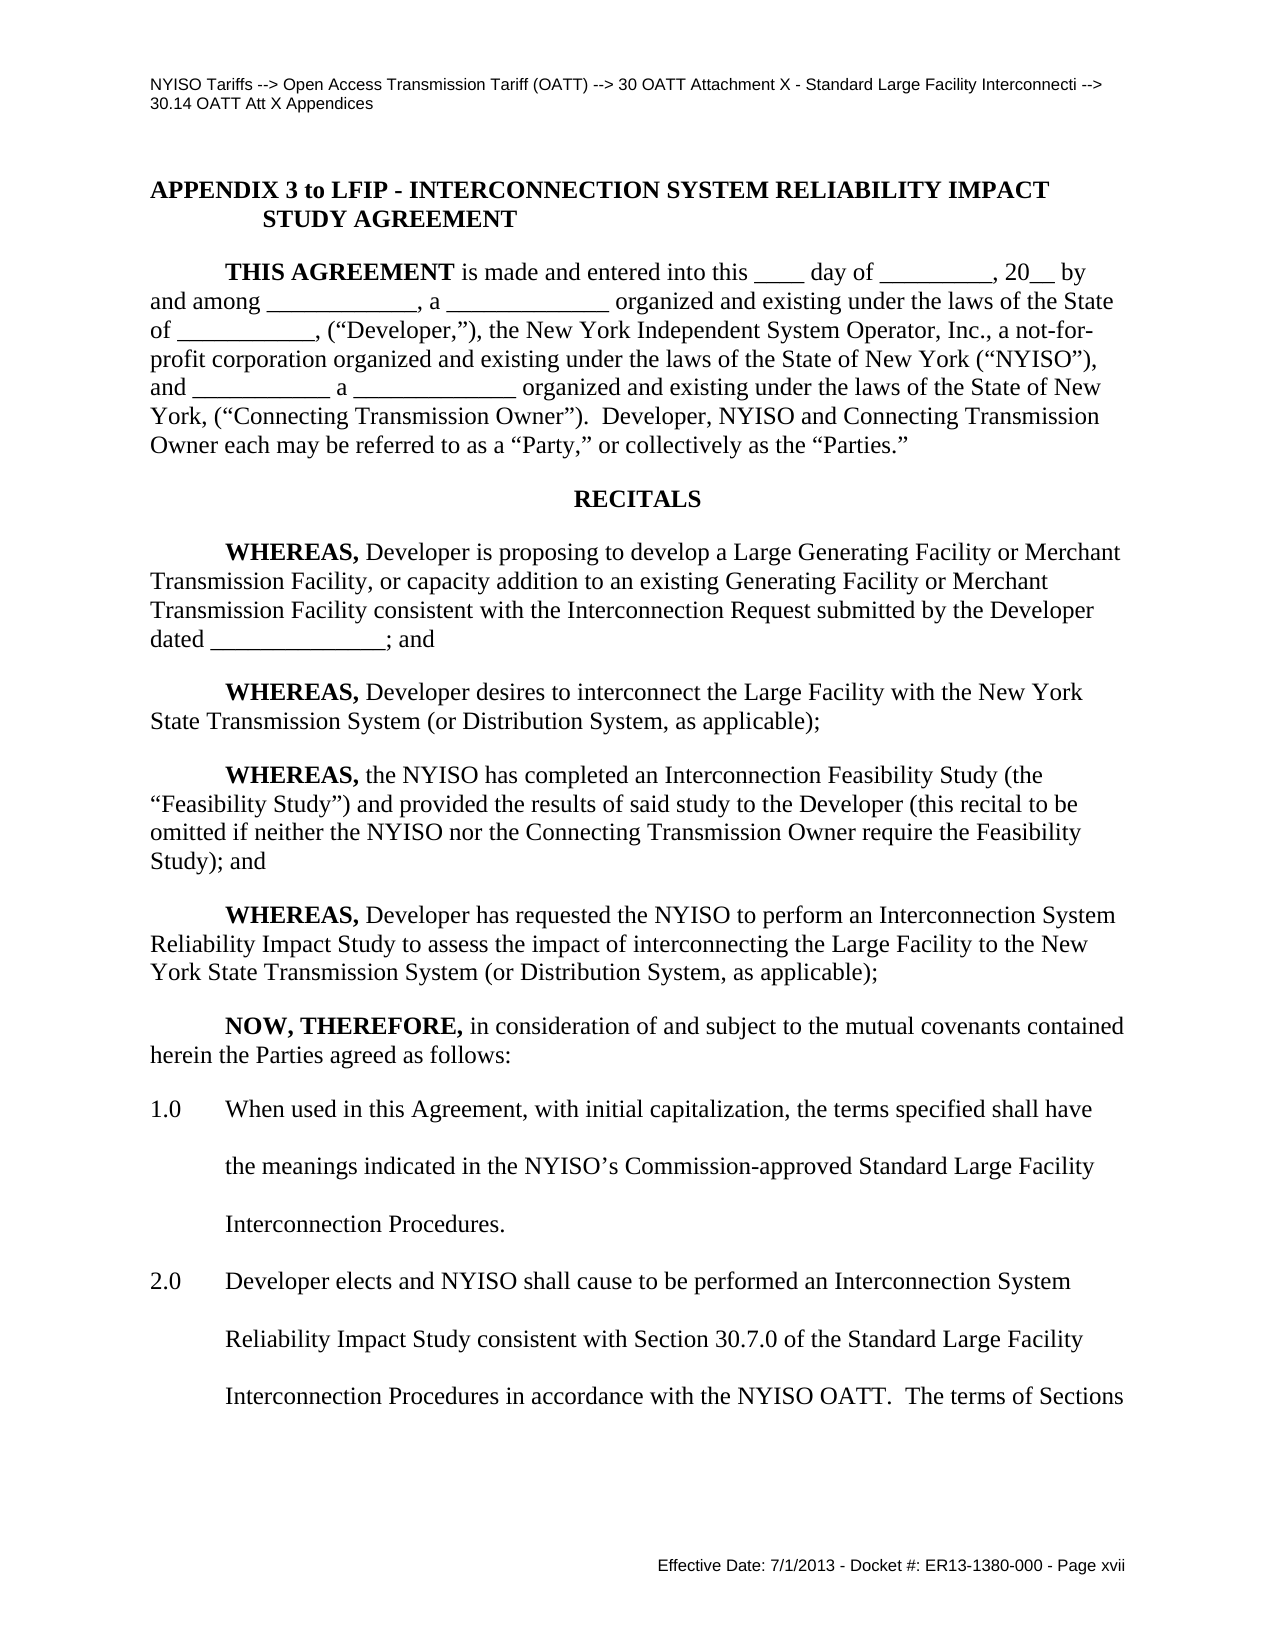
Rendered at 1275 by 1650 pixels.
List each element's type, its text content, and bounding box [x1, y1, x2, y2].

text WHEREAS, Developer desires to interconnect the Large Facility with the New York State Transmission System (or Distribution System, as applicable); [150, 677, 1125, 735]
text RECITALS [150, 484, 1125, 512]
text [150, 1266, 1125, 1410]
text THIS AGREEMENT is made and entered into this ____ day of _________, 20__ by and among ____________, a _____________ organized and existing under the laws of the State of ___________, (“Developer,”), the New York Independent System Operator, Inc., a not-for-profit corporation organized and existing under the laws of the State of New York (“NYISO”), and ___________ a _____________ organized and existing under the laws of the State of New York, (“Connecting Transmission Owner”). Developer, NYISO and Connecting Transmission Owner each may be referred to as a “Party,” or collectively as the “Parties.” [150, 257, 1125, 459]
subtitle APPENDIX 3 to LFIP - INTERCONNECTION SYSTEM RELIABILITY IMPACT STUDY AGREEMENT [150, 175, 1123, 232]
text NOW, THEREFORE, in consideration of and subject to the mutual covenants contained herein the Parties agreed as follows: [150, 1011, 1125, 1069]
text WHEREAS, Developer is proposing to develop a Large Generating Facility or Merchant Transmission Facility, or capacity addition to an existing Generating Facility or Merchant Transmission Facility consistent with the Interconnection Request submitted by the Developer dated ______________; and [150, 537, 1125, 652]
text WHEREAS, Developer has requested the NYISO to perform an Interconnection System Reliability Impact Study to assess the impact of interconnecting the Large Facility to the New York State Transmission System (or Distribution System, as applicable); [150, 900, 1125, 986]
text 1.0 When used in this Agreement, with initial capitalization, the terms specified shall have the meanings indicated in the NYISO’s Commission-approved Standard Large Facility Interconnection Procedures. [150, 1094, 1125, 1237]
text WHEREAS, the NYISO has completed an Interconnection Feasibility Study (the “Feasibility Study”) and provided the results of said study to the Developer (this recital to be omitted if neither the NYISO nor the Connecting Transmission Owner require the Feasibility Study); and [150, 760, 1125, 875]
